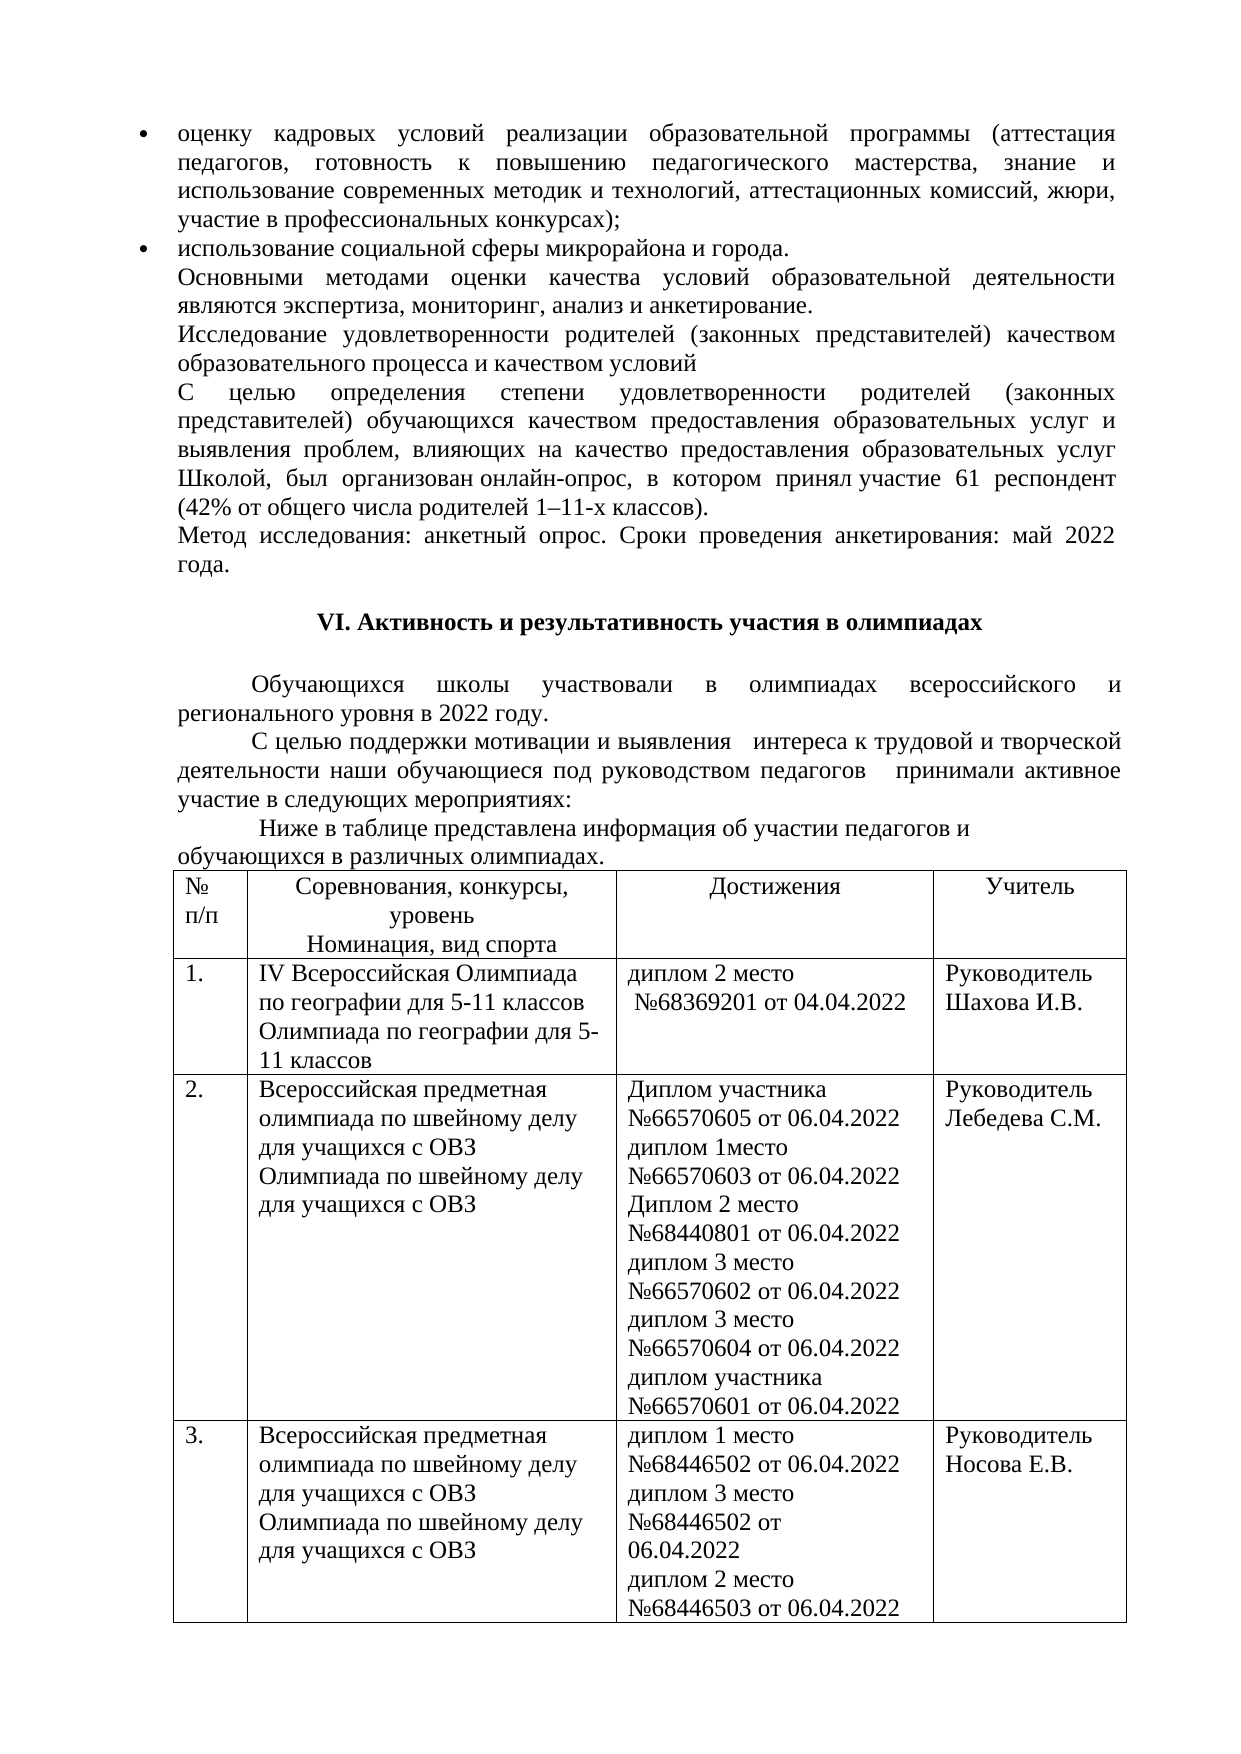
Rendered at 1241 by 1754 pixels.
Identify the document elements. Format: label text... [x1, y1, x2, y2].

list оценку кадровых условий реализации образовательной программы (аттестация педагогов, готовность к повышению педагогического мастерства, знание и использование современных методик и технологий, аттестационных комиссий, жюри, участие в профессиональных конкурсах); [140, 118, 1116, 233]
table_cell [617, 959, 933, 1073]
text Обучающихся школы участвовали в олимпиадах всероссийского и регионального уровня в 2022 году. [177, 669, 1122, 726]
text С целью поддержки мотивации и выявления интереса к трудовой и творческой деятельности наши обучающиеся под руководством педагогов принимали активное участие в следующих мероприятиях: [177, 726, 1122, 813]
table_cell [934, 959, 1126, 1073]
text VI. Активность и результативность участия в олимпиадах [177, 607, 1122, 636]
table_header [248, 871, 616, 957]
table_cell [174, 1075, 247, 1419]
text Основными методами оценки качества условий образовательной деятельности являются экспертиза, мониторинг, анализ и анкетирование. [177, 262, 1116, 319]
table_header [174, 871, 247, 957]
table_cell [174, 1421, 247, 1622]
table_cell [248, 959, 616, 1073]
text Метод исследования: анкетный опрос. Сроки проведения анкетирования: май 2022 года. [177, 521, 1116, 578]
list использование социальной сферы микрорайона и города. [140, 233, 1116, 262]
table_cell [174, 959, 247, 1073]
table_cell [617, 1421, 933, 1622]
text С целью определения степени удовлетворенности родителей (законных представителей) обучающихся качеством предоставления образовательных услуг и выявления проблем, влияющих на качество предоставления образовательных услуг Школой, был организован онлайн-опрос, в котором принял участие 61 респондент (42% от общего числа родителей 1–11-х классов). [177, 377, 1116, 521]
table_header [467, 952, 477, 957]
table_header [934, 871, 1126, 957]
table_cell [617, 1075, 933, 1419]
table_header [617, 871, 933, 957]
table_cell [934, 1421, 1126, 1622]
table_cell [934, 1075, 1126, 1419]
text Исследование удовлетворенности родителей (законных представителей) качеством образовательного процесса и качеством условий [177, 319, 1116, 377]
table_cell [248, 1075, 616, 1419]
text Ниже в таблице представлена информация об участии педагогов и обучающихся в различных олимпиадах. [177, 813, 1093, 870]
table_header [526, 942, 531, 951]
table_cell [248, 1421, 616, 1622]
